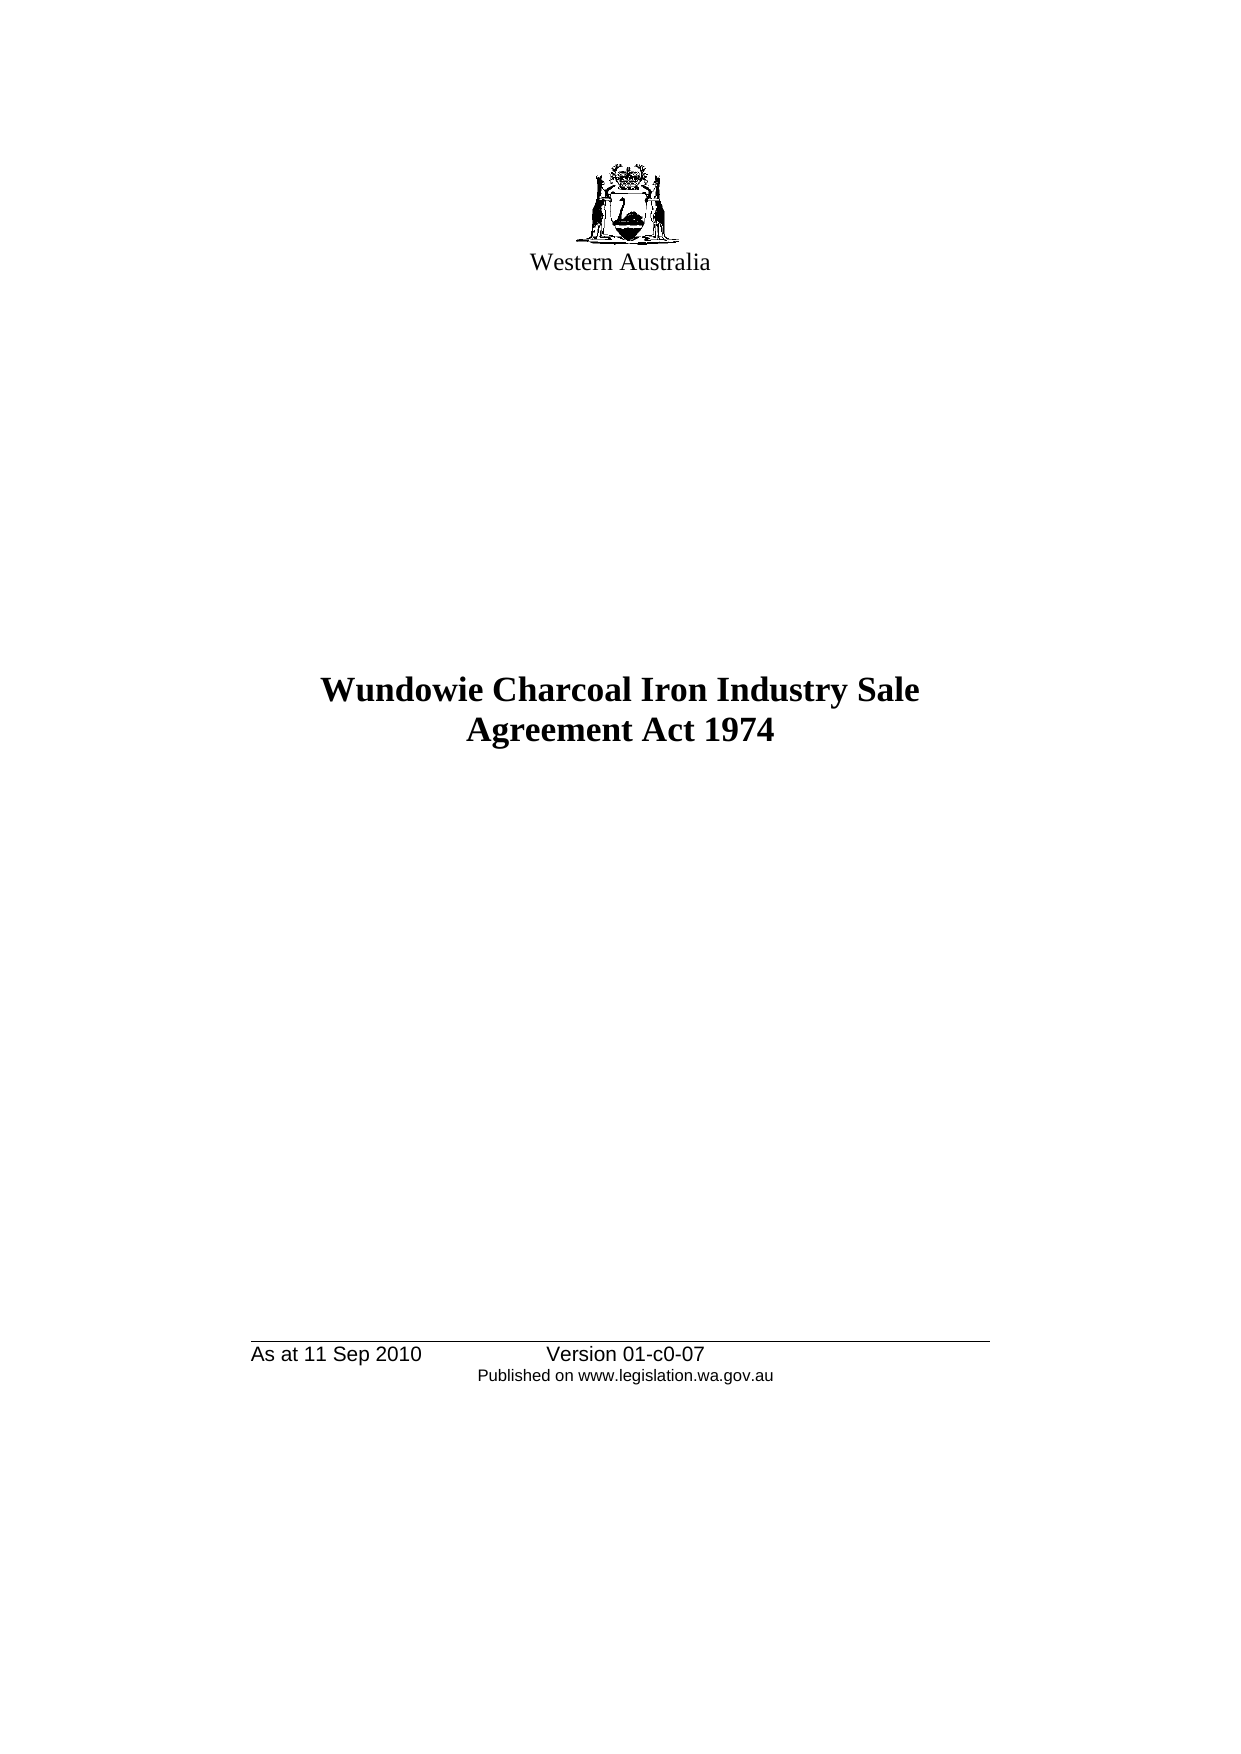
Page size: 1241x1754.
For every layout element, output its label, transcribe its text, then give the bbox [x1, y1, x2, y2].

text Western Australia [251, 247, 990, 276]
text Wundowie Charcoal Iron Industry Sale Agreement Act 1974 [251, 668, 990, 749]
picture [575, 162, 679, 246]
